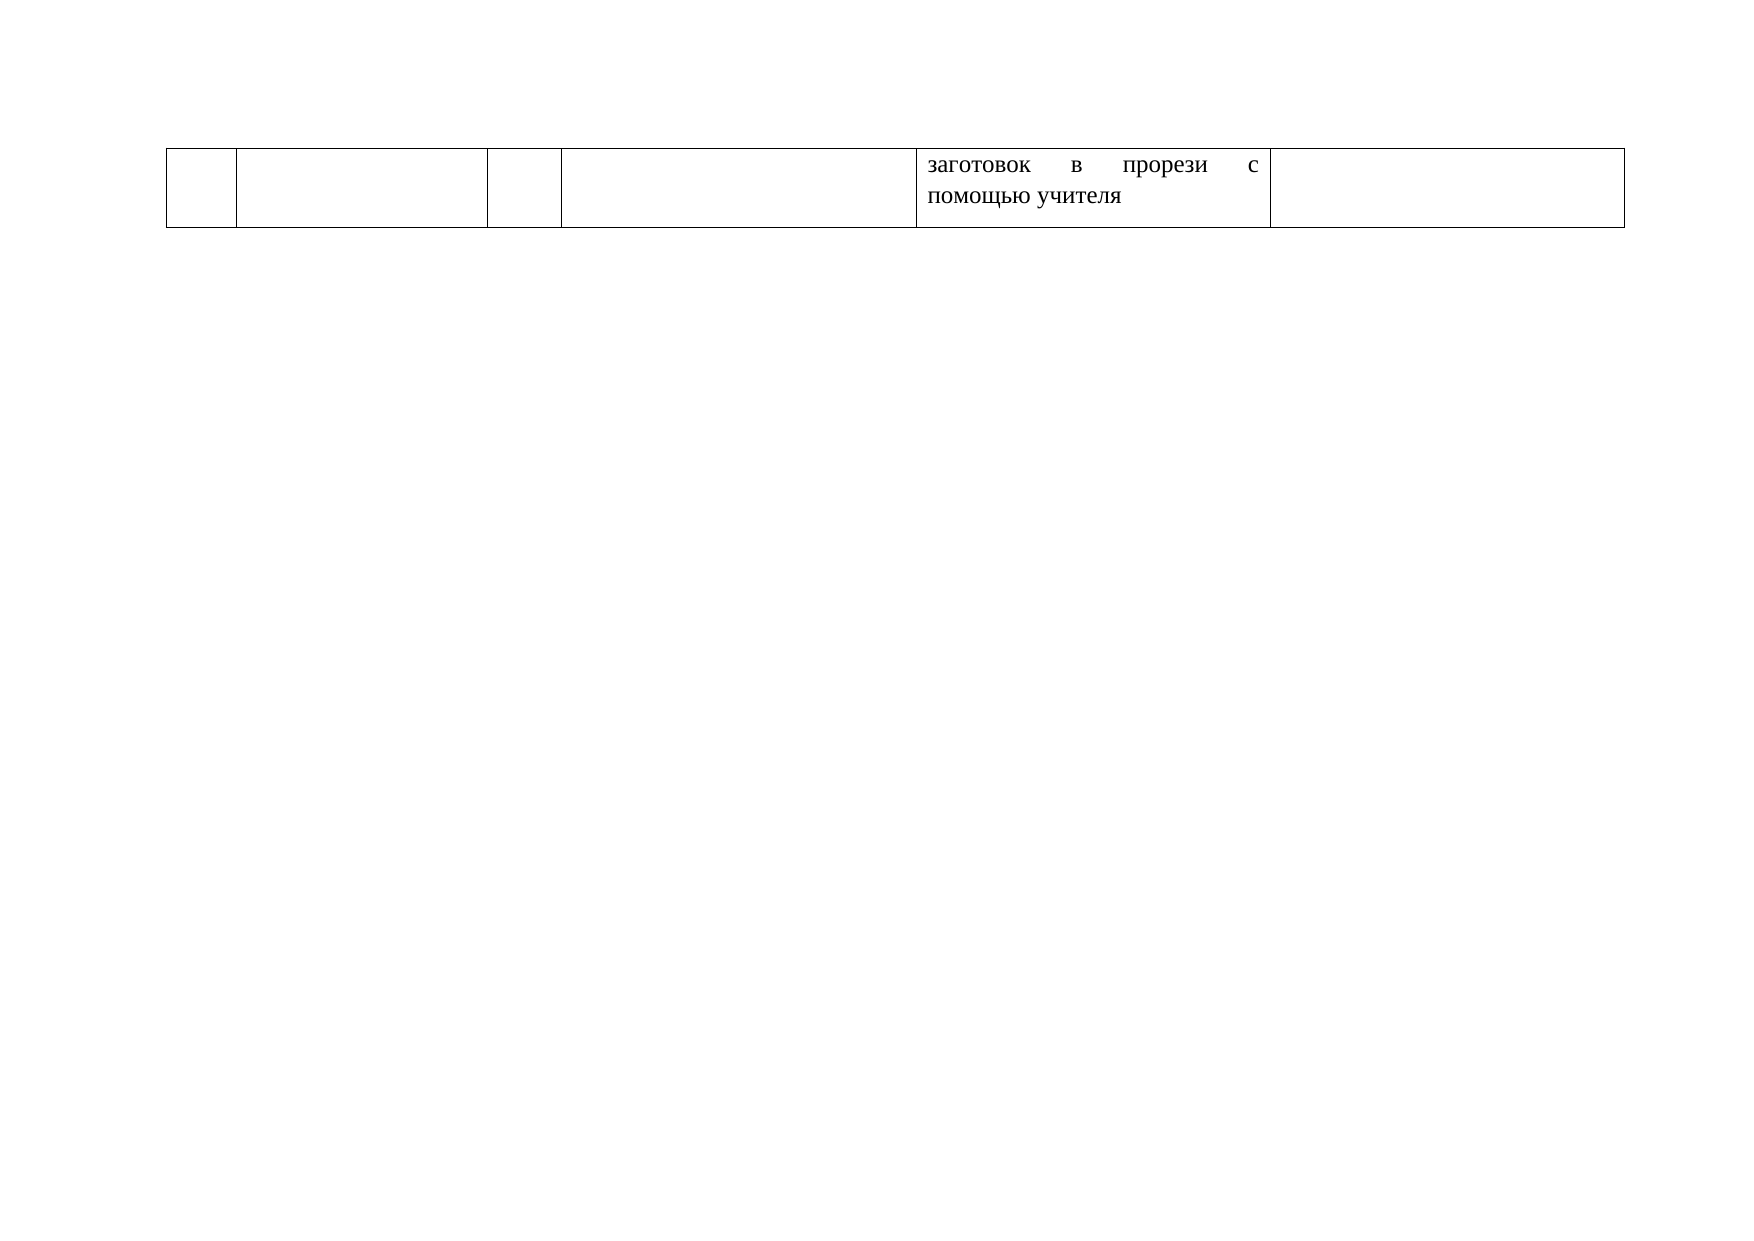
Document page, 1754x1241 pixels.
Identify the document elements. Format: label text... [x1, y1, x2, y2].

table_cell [237, 149, 487, 227]
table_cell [562, 149, 916, 227]
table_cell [1271, 149, 1624, 227]
table_cell 1 [488, 149, 561, 227]
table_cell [917, 149, 1270, 227]
table_cell 19 [167, 149, 236, 227]
